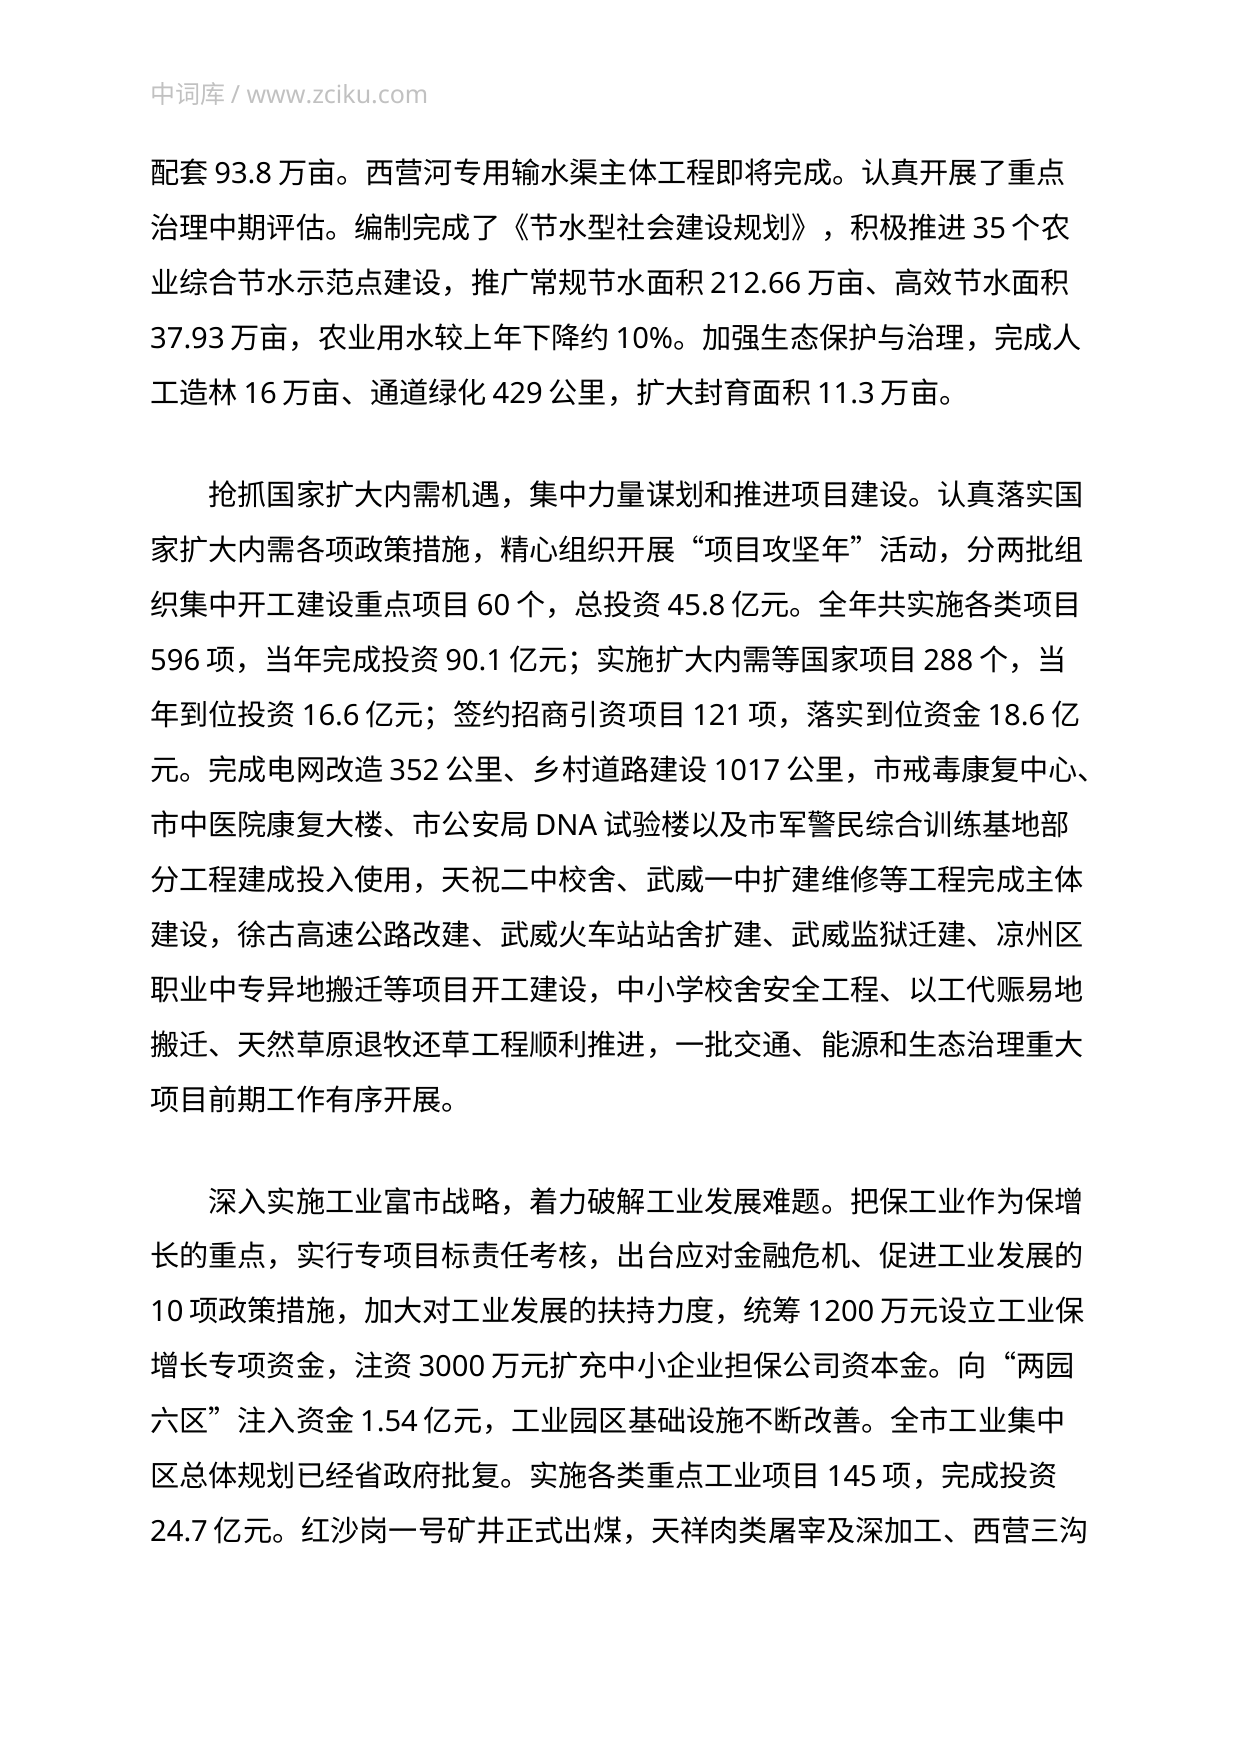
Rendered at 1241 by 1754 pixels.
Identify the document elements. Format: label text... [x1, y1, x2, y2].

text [150, 150, 1090, 412]
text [150, 1178, 1090, 1550]
text 抢抓国家扩大内需机遇，集中力量谋划和推进项目建设。认真落实国家扩大内需各项政策措施，精心组织开展“项目攻坚年”活动，分两批组织集中开工建设重点项目60个，总投资45.8亿元。全年共实施各类项目596项，当年完成投资90.1亿元；实施扩大内需等国家项目288个，当年到位投资16.6亿元；签约招商引资项目121项，落实到位资金18.6亿元。完成电网改造352公里、乡村道路建设1017公里，市戒毒康复中心、市中医院康复大楼、市公安局DNA试验楼以及市军警民综合训练基地部分工程建成投入使用，天祝二中校舍、武威一中扩建维修等工程完成主体建设，徐古高速公路改建、武威火车站站舍扩建、武威监狱迁建、凉州区职业中专异地搬迁等项目开工建设，中小学校舍安全工程、以工代赈易地搬迁、天然草原退牧还草工程顺利推进，一批交通、能源和生态治理重大项目前期工作有序开展。 [150, 472, 1090, 1119]
